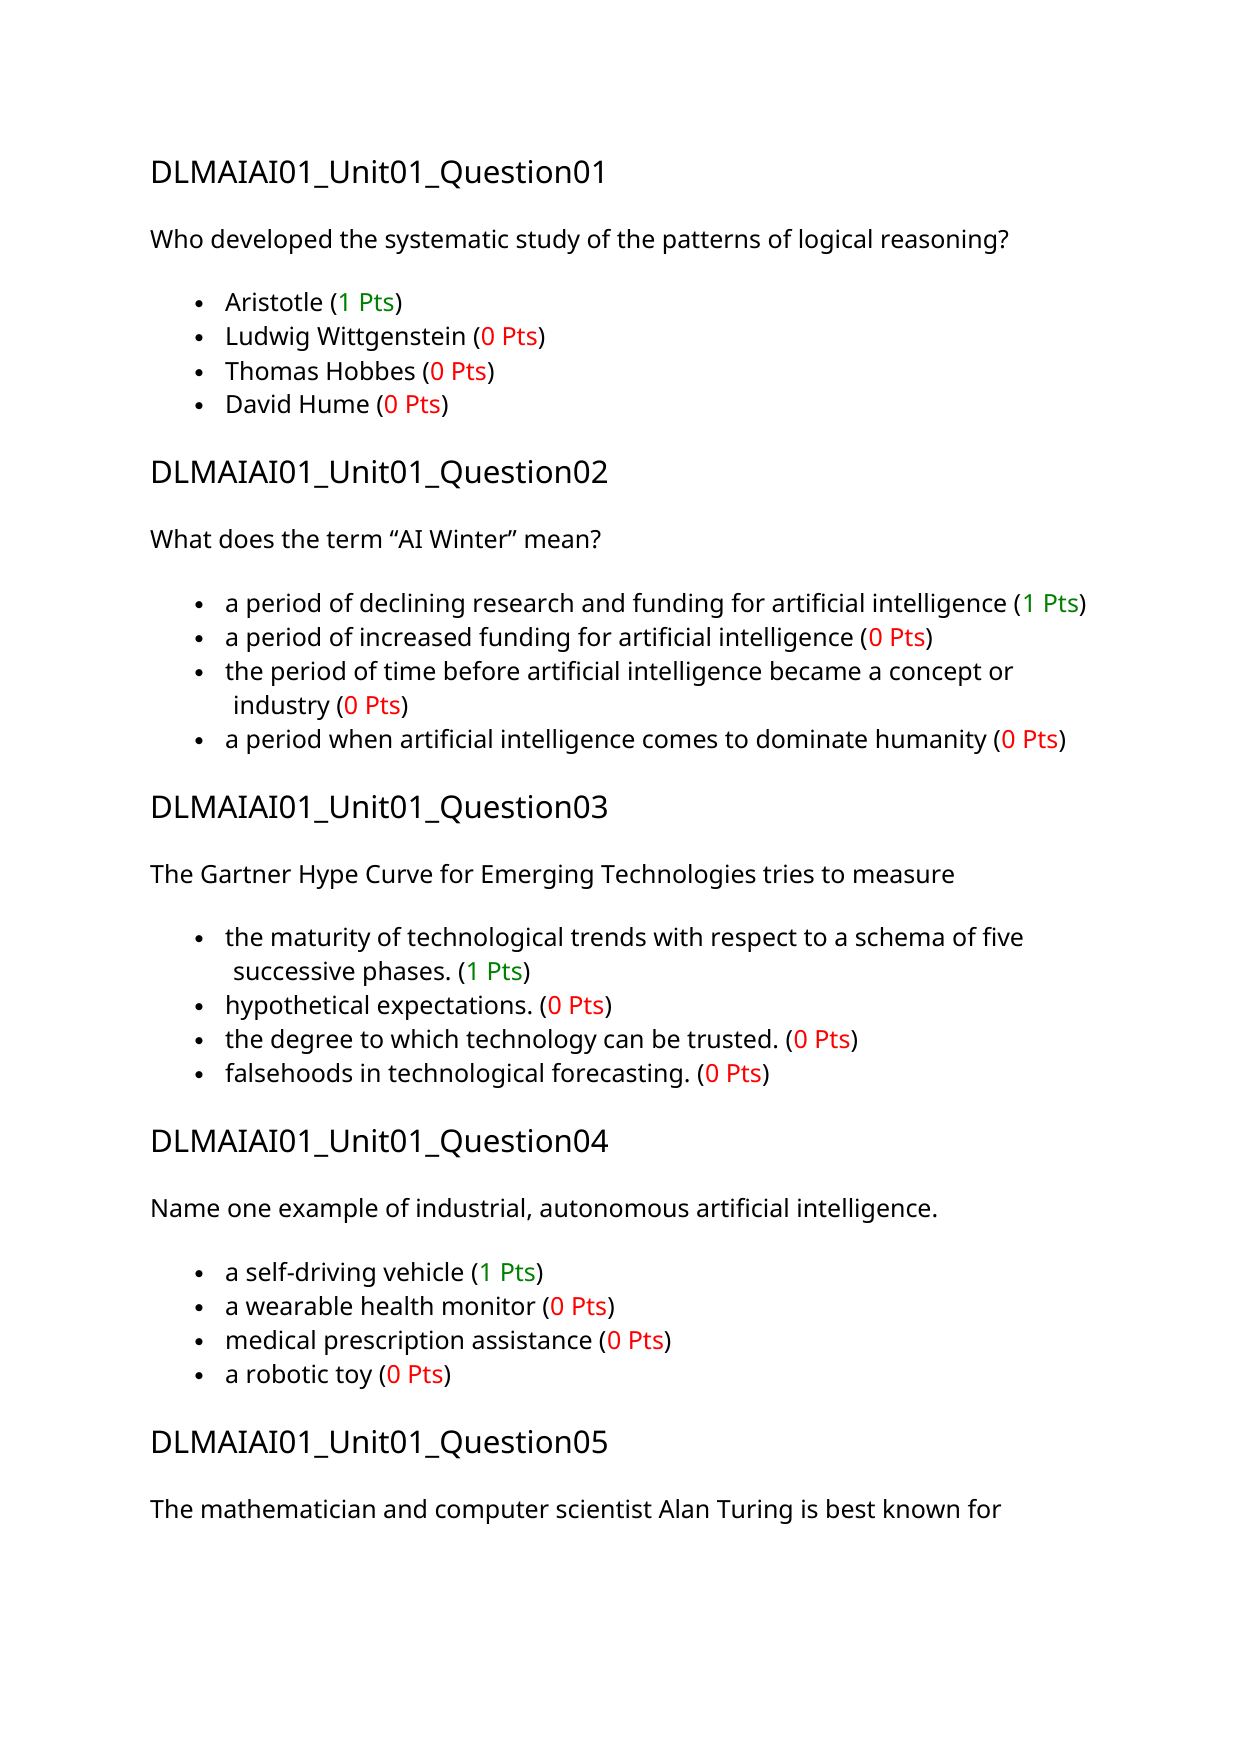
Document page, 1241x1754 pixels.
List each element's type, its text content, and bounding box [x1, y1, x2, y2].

list the degree to which technology can be trusted. (0 Pts) [195, 1022, 1090, 1056]
list Thomas Hobbes (0 Pts) [195, 353, 1090, 387]
list a self-driving vehicle (1 Pts) [195, 1254, 1090, 1288]
list a period of increased funding for artificial intelligence (0 Pts) [195, 619, 1090, 653]
list Aristotle (1 Pts) [195, 285, 1090, 319]
list hypothetical expectations. (0 Pts) [195, 988, 1090, 1022]
list the period of time before artificial intelligence became a concept or industry (0 Pts) [195, 653, 1090, 722]
list a period of declining research and funding for artificial intelligence (1 Pts) [195, 585, 1090, 619]
list a wearable health monitor (0 Pts) [195, 1288, 1090, 1322]
list Ludwig Wittgenstein (0 Pts) [195, 319, 1090, 353]
text What does the term “AI Winter” mean? [150, 522, 1090, 556]
text DLMAIAI01_Unit01_Question03 [150, 785, 1090, 827]
text DLMAIAI01_Unit01_Question05 [150, 1420, 1090, 1462]
text DLMAIAI01_Unit01_Question04 [150, 1119, 1090, 1162]
list a robotic toy (0 Pts) [195, 1357, 1090, 1391]
text DLMAIAI01_Unit01_Question02 [150, 450, 1090, 493]
text The mathematician and computer scientist Alan Turing is best known for [150, 1492, 1090, 1526]
text Name one example of industrial, autonomous artificial intelligence. [150, 1191, 1090, 1225]
list falsehoods in technological forecasting. (0 Pts) [195, 1056, 1090, 1090]
text The Gartner Hype Curve for Emerging Technologies tries to measure [150, 857, 1090, 891]
list medical prescription assistance (0 Pts) [195, 1322, 1090, 1357]
list a period when artificial intelligence comes to dominate humanity (0 Pts) [195, 722, 1090, 756]
text DLMAIAI01_Unit01_Question01 [150, 150, 1090, 193]
list the maturity of technological trends with respect to a schema of five successive phases. (1 Pts) [195, 920, 1090, 988]
list David Hume (0 Pts) [195, 387, 1090, 421]
text Who developed the systematic study of the patterns of logical reasoning? [150, 222, 1090, 256]
